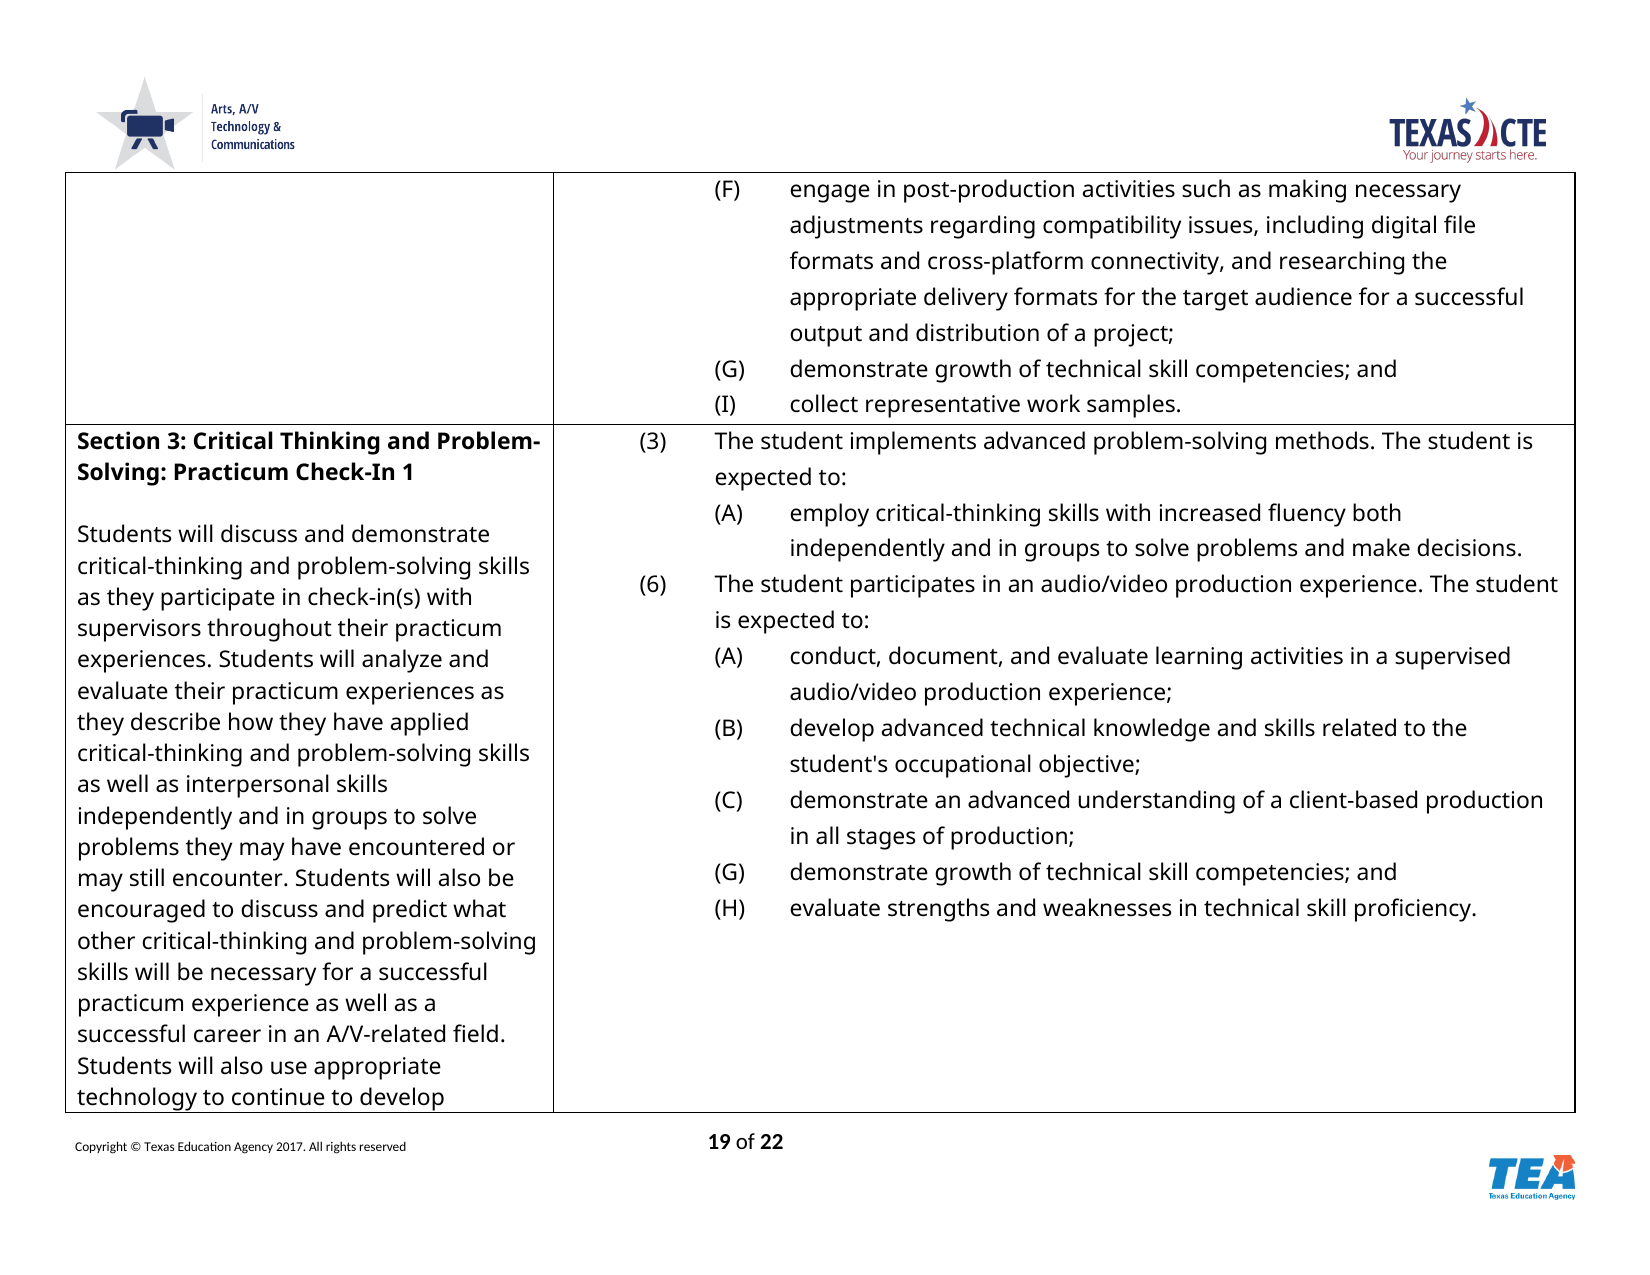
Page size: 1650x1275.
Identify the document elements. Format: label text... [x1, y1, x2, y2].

picture [1488, 1155, 1575, 1200]
picture [95, 75, 297, 172]
table_cell [66, 425, 553, 1112]
table_cell [66, 173, 553, 423]
picture [1373, 88, 1563, 172]
